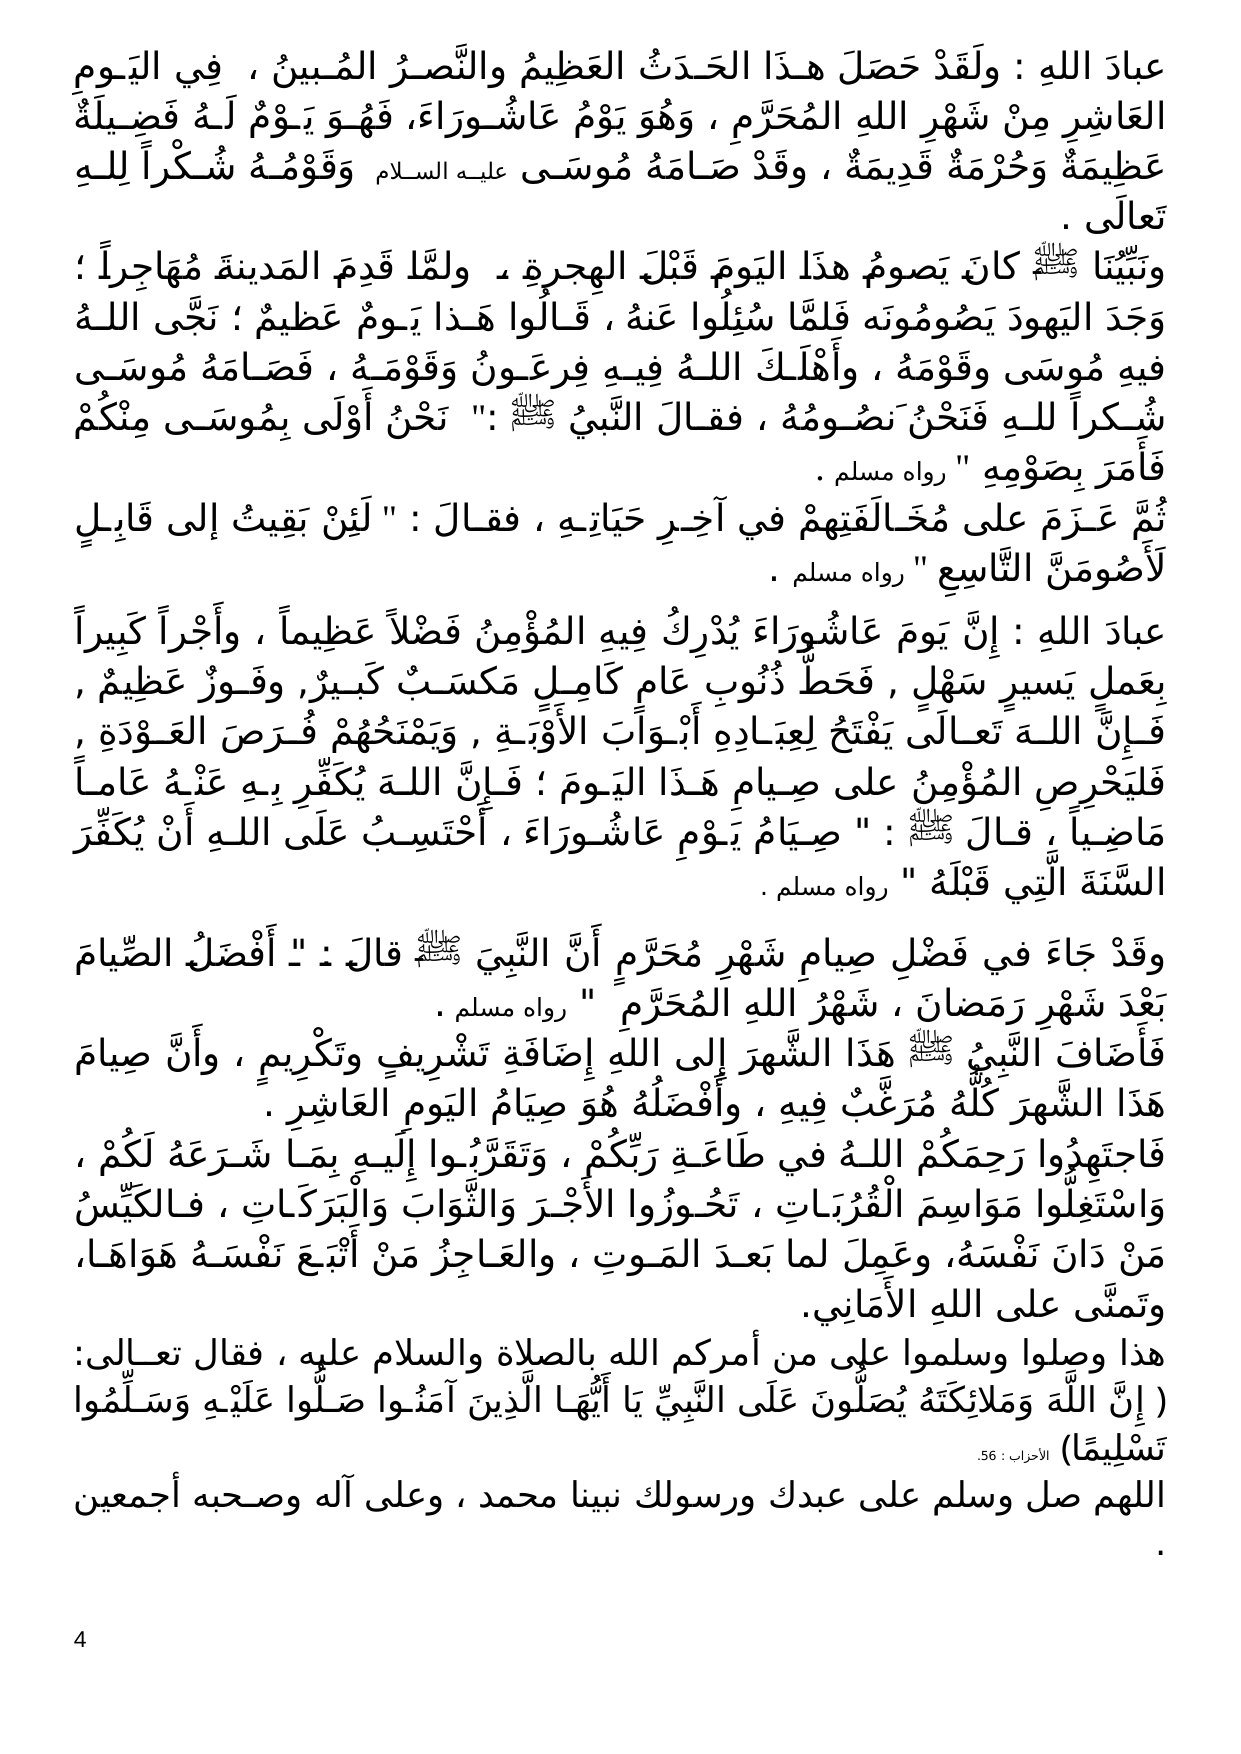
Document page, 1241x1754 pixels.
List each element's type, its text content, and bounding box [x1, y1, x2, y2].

text وقَدْ جَاءَ في فَضْلِ صِيامِ شَهْرِ مُحَرَّمٍ أَنَّ النَّبِيَ ﷺ قالَ : " أَفْضَلُ الصِّيامَ بَعْدَ شَهْرِ رَمَضانَ ، شَهْرُ اللهِ المُحَرَّمِ " رواه مسلم . [74, 932, 1167, 1026]
text هذا وصلوا وسلموا على من أمركم الله بالصلاة والسلام عليه ، فقال تعالى: ﴿ إِنَّ اللَّهَ وَمَلائِكَتَهُ يُصَلُّونَ عَلَى النَّبِيِّ يَا أَيُّهَا الَّذِينَ آمَنُوا صَلُّوا عَلَيْهِ وَسَلِّمُوا تَسْلِيمًا﴾ الأحزاب : 56. [74, 1333, 1167, 1469]
text ثُمَّ عَزَمَ على مُخَالَفَتِهمْ في آخِرِ حَيَاتِهِ ، فقالَ : " لَئِنْ بَقِيتُ إلى قَابِلٍ لَأَصُومَنَّ التَّاسِعِ " رواه مسلم . [74, 496, 1167, 590]
text عبادَ اللهِ : إِنَّ يَومَ عَاشُورَاءَ يُدْرِكُ فِيهِ المُؤْمِنُ فَضْلاً عَظِيماً ، وأَجْراً كَبِيراً بِعَملٍ يَسيرٍ سَهْلٍ , فَحَطُّ ذُنُوبِ عَامٍ كَامِلٍ مَكسَبٌ كَبيرٌ, وفَوزٌ عَظِيمٌ , فَإِنَّ اللهَ تَعالَى يَفْتَحُ لِعِبَادِهِ أَبْوَابَ الأَوْبَةِ , وَيَمْنَحُهُمْ فُرَصَ العَوْدَةِ , فَليَحْرِصِ المُؤْمِنُ على صِيامِ هَذَا اليَومَ ؛ فَإِنَّ اللهَ يُكَفِّرِ بِهِ عَنْهُ عَاماً مَاضِياً ، قالَ ﷺ : " ‌صِيَامُ ‌يَوْمِ ‌عَاشُورَاءَ ، ‌أَحْتَسِبُ ‌عَلَى اللهِ ‌أَنْ ‌يُكَفِّرَ ‌السَّنَةَ الَّتِي ‌قَبْلَهُ " رواه مسلم . [74, 610, 1167, 904]
text اللهم صل وسلم على عبدك ورسولك نبينا محمد ، وعلى آله وصحبه أجمعين . [74, 1475, 1167, 1563]
text فَاجتَهِدُوا رَحِمَكُمْ اللهُ في طَاعَةِ رَبِّكُمْ ، وَتَقَرَّبُوا إِلَيهِ بِمَا شَرَعَهُ لَكُمْ ، وَاسْتَغِلُّوا مَوَاسِمَ الْقُرُبَاتِ ، تَحُوزُوا الأَجْرَ وَالثَّوَابَ وَالْبَرَكَاتِ ، فالكَيِّسُ مَنْ دَانَ نَفْسَهُ، وعَمِلَ لما بَعدَ المَوتِ ، والعَاجِزُ مَنْ أَتْبَعَ نَفْسَهُ هَوَاهَا، وتَمنَّى على اللهِ الأَمَانِي. [74, 1132, 1167, 1326]
text عبادَ اللهِ : ولَقَدْ حَصَلَ هذَا الحَدَثُ العَظِيمُ والنَّصرُ المُبينُ ، فِي اليَومِ العَاشِرِ مِنْ شَهْرِ اللهِ المُحَرَّمِ ، وَهُوَ يَوْمُ عَاشُورَاءَ، فَهُوَ يَوْمٌ لَهُ فَضِيلَةٌ عَظِيمَةٌ وَحُرْمَةٌ قَدِيمَةٌ ، وقَدْ صَامَهُ مُوسَى عليه السلام وَقَوْمُهُ شُكْراً لِلهِ تَعالَى . [74, 44, 1167, 238]
text ونَبِّيُنَا ﷺ كانَ يَصومُ هذَا اليَومَ قَبْلَ الهِجرةِ ، ولمَّا قَدِمَ المَدينةَ مُهَاجِراً ؛ وَجَدَ اليَهودَ يَصُومُونَه فَلمَّا سُئِلُوا عَنهُ ، قَالُوا هَذا يَومٌ عَظيمٌ ؛ نَجَّى اللهُ فيهِ مُوسَى وقَوْمَهُ ، وأَهْلَكَ اللهُ فِيهِ فِرعَونُ وَقَوْمَهُ ، فَصَامَهُ مُوسَى شُكراً للهِ فَنَحْنُ َنصُومُهُ ، فقالَ النَّبيُ ﷺ :" نَحْنُ أَوْلَى بِمُوسَى مِنْكُمْ فَأَمَرَ بِصَوْمِهِ " رواه مسلم . [74, 245, 1167, 489]
text فَأَضَافَ النَّبِيُ ﷺ هَذَا الشَّهرَ إِلى اللهِ إِضَافَةِ تَشْرِيفٍ وتَكْرِيمٍ ، وأَنَّ صِيامَ هَذَا الشَّهرَ كُلُّهُ مُرَغَّبٌ فِيهِ ، وأَفْضَلُهُ هُوَ صِيَامُ اليَومِ العَاشِرِ . [74, 1032, 1167, 1126]
